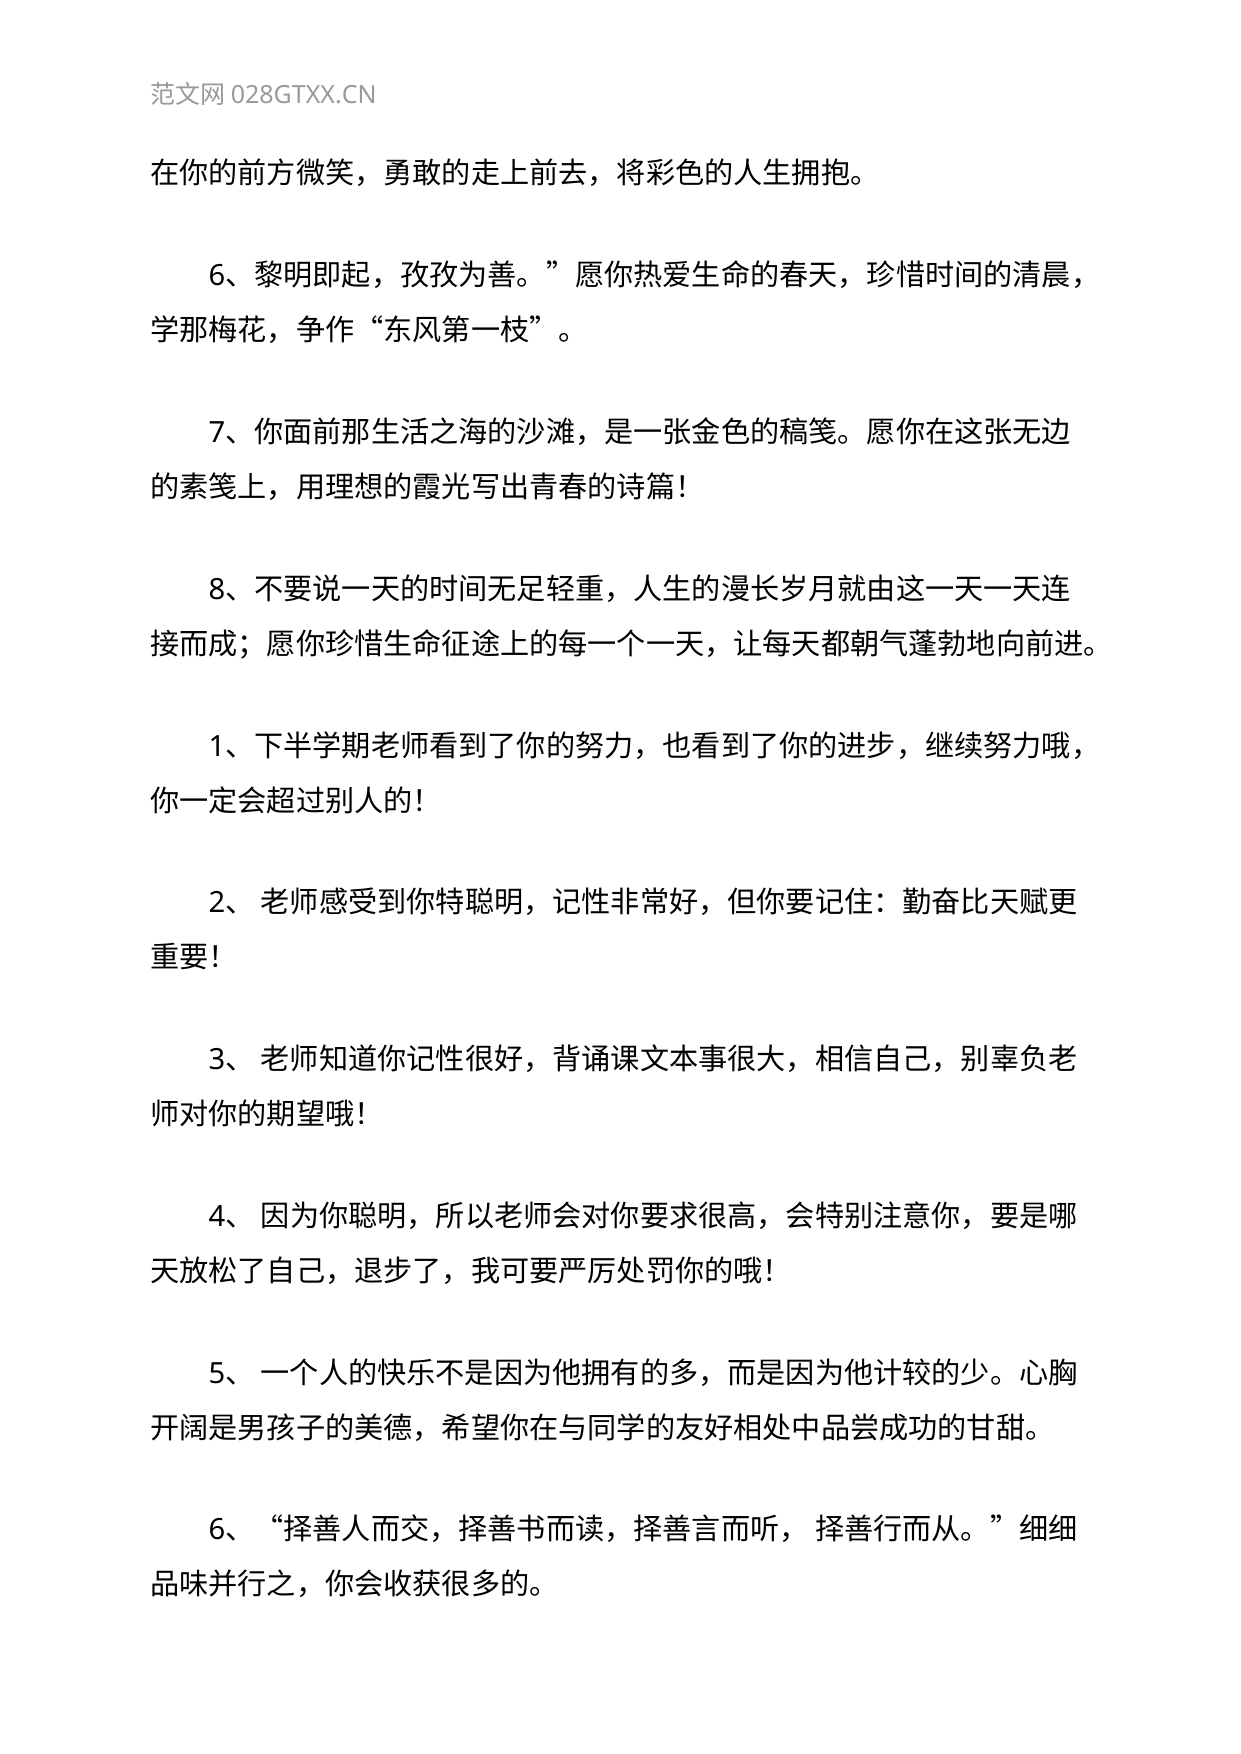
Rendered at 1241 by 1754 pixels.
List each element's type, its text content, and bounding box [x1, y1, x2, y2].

text 3、 老师知道你记性很好，背诵课文本事很大，相信自己，别辜负老师对你的期望哦！ [150, 1036, 1090, 1133]
text 1、下半学期老师看到了你的努力，也看到了你的进步，继续努力哦，你一定会超过别人的！ [150, 722, 1090, 819]
text 5、 一个人的快乐不是因为他拥有的多，而是因为他计较的少。心胸开阔是男孩子的美德，希望你在与同学的友好相处中品尝成功的甘甜。 [150, 1349, 1090, 1446]
text 4、 因为你聪明，所以老师会对你要求很高，会特别注意你，要是哪天放松了自己，退步了，我可要严厉处罚你的哦！ [150, 1192, 1090, 1290]
text 6、黎明即起，孜孜为善。”愿你热爱生命的春天，珍惜时间的清晨，学那梅花，争作“东风第一枝”。 [150, 252, 1090, 349]
text 2、 老师感受到你特聪明，记性非常好，但你要记住：勤奋比天赋更重要！ [150, 879, 1090, 976]
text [150, 150, 1090, 192]
text 8、不要说一天的时间无足轻重，人生的漫长岁月就由这一天一天连接而成；愿你珍惜生命征途上的每一个一天，让每天都朝气蓬勃地向前进。 [150, 565, 1090, 663]
text 6、“择善人而交，择善书而读，择善言而听， 择善行而从。”细细品味并行之，你会收获很多的。 [150, 1506, 1090, 1603]
text 7、你面前那生活之海的沙滩，是一张金色的稿笺。愿你在这张无边的素笺上，用理想的霞光写出青春的诗篇！ [150, 408, 1090, 506]
